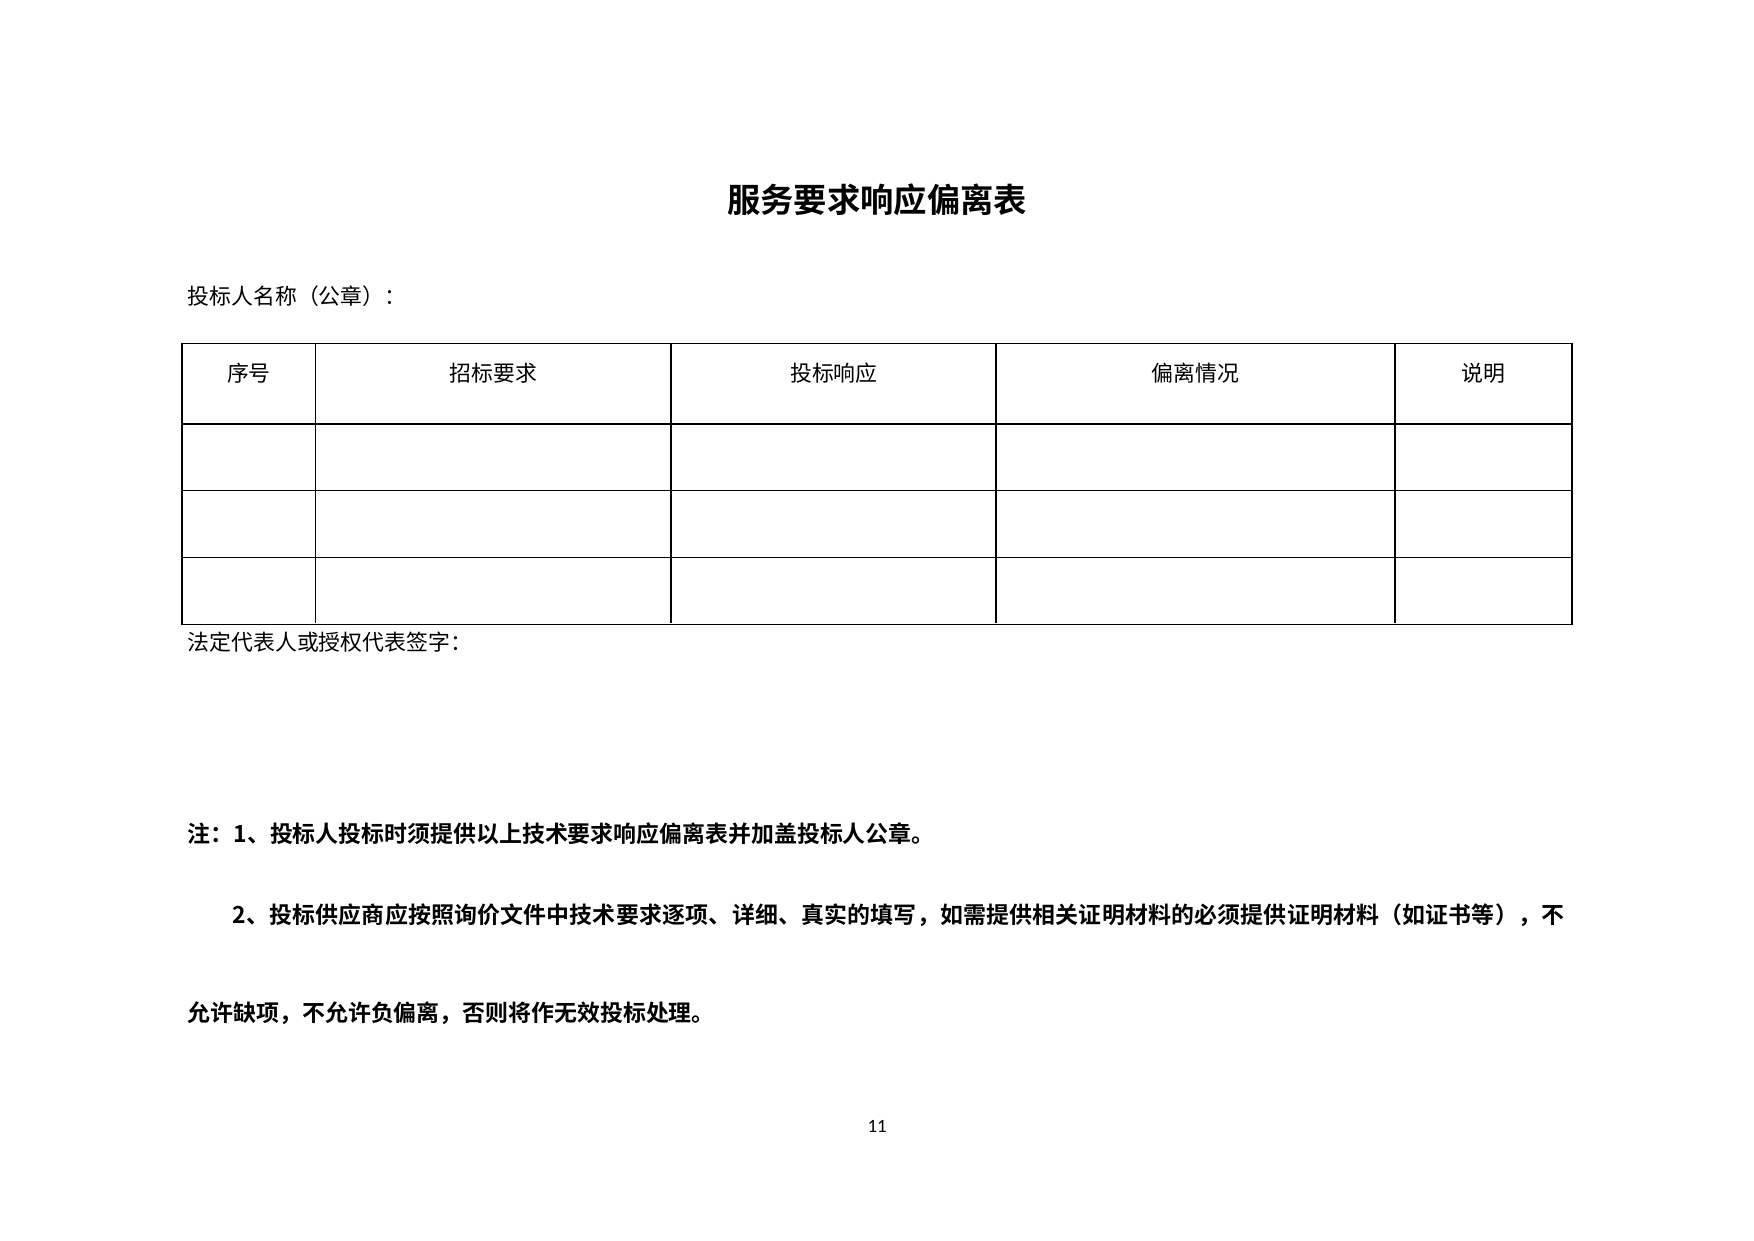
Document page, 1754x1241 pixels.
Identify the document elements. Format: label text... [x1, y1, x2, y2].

table_cell [672, 491, 995, 557]
table_cell [997, 558, 1394, 623]
table_cell [1396, 425, 1571, 490]
table_header 招标要求 [316, 344, 670, 423]
table_header 偏离情况 [997, 344, 1394, 423]
table_cell [1396, 491, 1571, 557]
table_cell [316, 425, 670, 490]
table_cell [183, 491, 315, 557]
text 服务要求响应偏离表 [187, 165, 1566, 230]
table_cell [672, 425, 995, 490]
table_cell [997, 491, 1394, 557]
text 投标人名称（公章）： [187, 278, 1566, 311]
table_cell [183, 558, 315, 623]
table_cell [672, 558, 995, 623]
table_header 说明 [1396, 344, 1571, 423]
text 2、投标供应商应按照询价文件中技术要求逐项、详细、真实的填写，如需提供相关证明材料的必须提供证明材料（如证书等），不允许缺项，不允许负偏离，否则将作无效投标处理。 [187, 881, 1566, 1044]
text 法定代表人或授权代表签字： [187, 625, 1566, 657]
table_cell [316, 491, 670, 557]
text 注：1、投标人投标时须提供以上技术要求响应偏离表并加盖投标人公章。 [187, 799, 1566, 864]
table_cell [1396, 558, 1571, 623]
table_header 投标响应 [672, 344, 995, 423]
table_cell [997, 425, 1394, 490]
table_cell [316, 558, 670, 623]
table_header 序号 [183, 344, 315, 423]
table_cell [183, 425, 315, 490]
